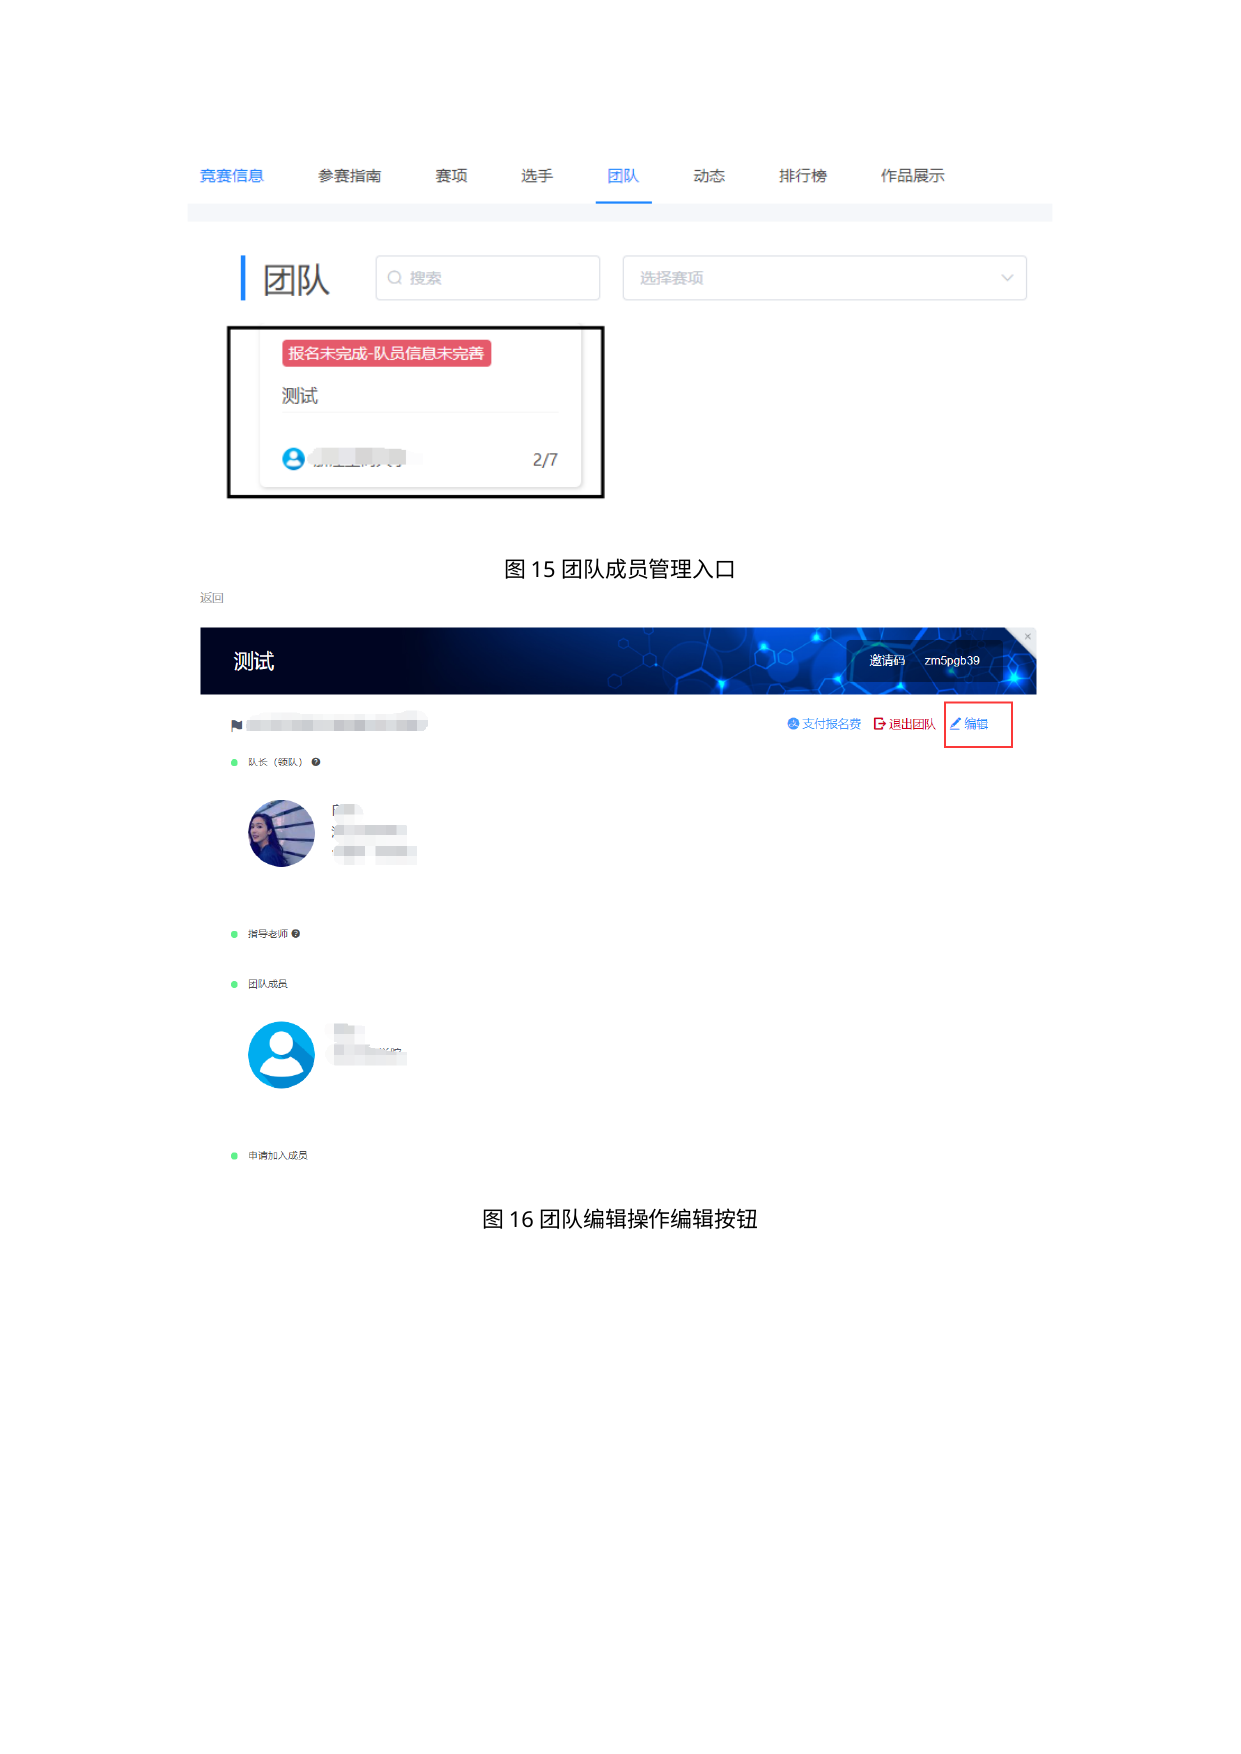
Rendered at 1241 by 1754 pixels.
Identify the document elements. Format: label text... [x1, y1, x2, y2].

picture [187, 162, 1053, 522]
text 图15 团队成员管理入口 [148, 552, 1092, 584]
text 图16 团队编辑操作编辑按钮 [148, 1202, 1092, 1234]
picture [187, 584, 1053, 1171]
